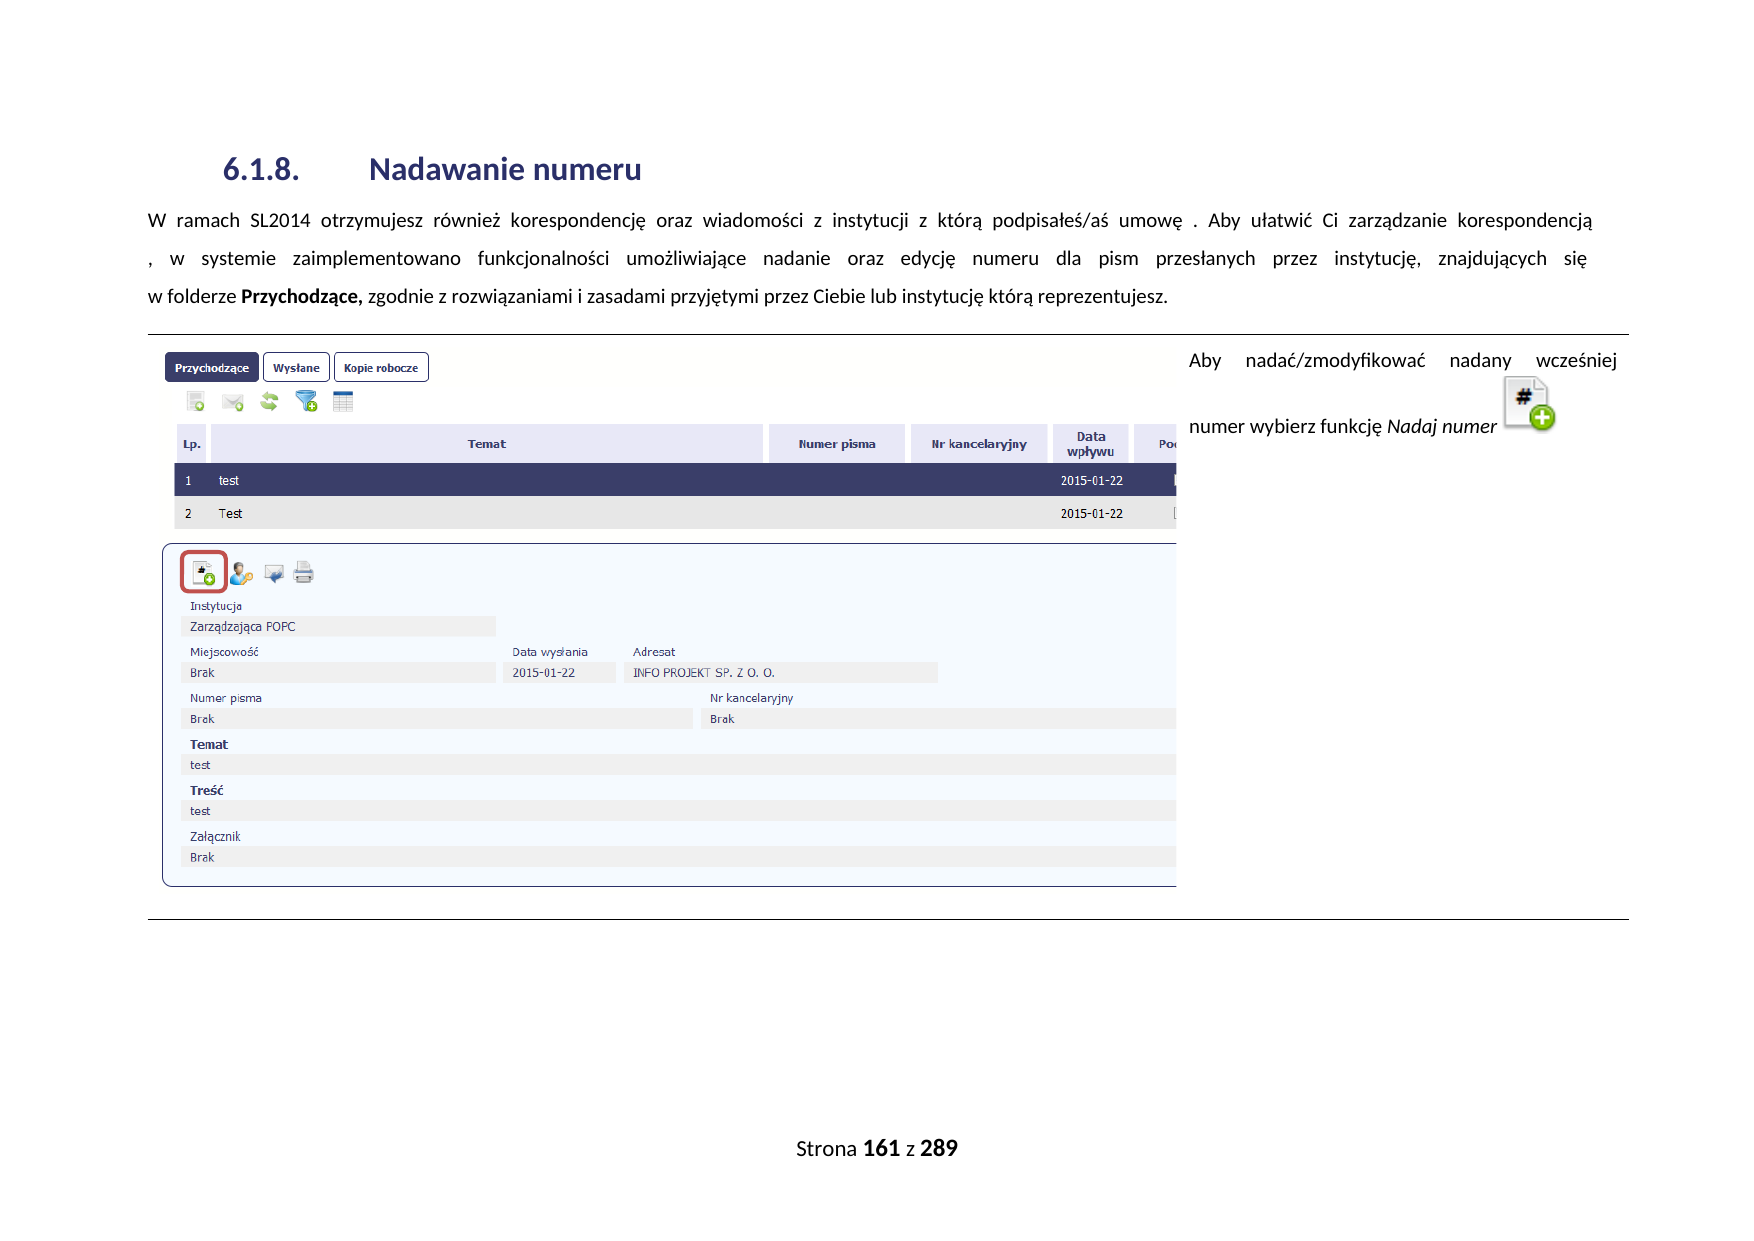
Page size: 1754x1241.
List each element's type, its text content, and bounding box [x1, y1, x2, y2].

table_header [148, 335, 1178, 919]
picture [1501, 376, 1559, 434]
subtitle Nadawanie numeru [223, 148, 1606, 188]
text W ramach SL2014 otrzymujesz również korespondencję oraz wiadomości z instytucji z którą podpisałeś/aś umowę . Aby ułatwić Ci zarządzanie korespondencją , w systemie zaimplementowano funkcjonalności umożliwiające nadanie oraz edycję numeru dla pism przesłanych przez instytucję, znajdujących się w folderze Przychodzące, zgodnie z rozwiązaniami i zasadami przyjętymi przez Ciebie lub instytucję którą reprezentujesz. [148, 207, 1606, 308]
table_header Aby nadać/zmodyfikować nadany wcześniej numer wybierz funkcję Nadaj numer [1178, 335, 1629, 919]
picture [158, 347, 1177, 894]
